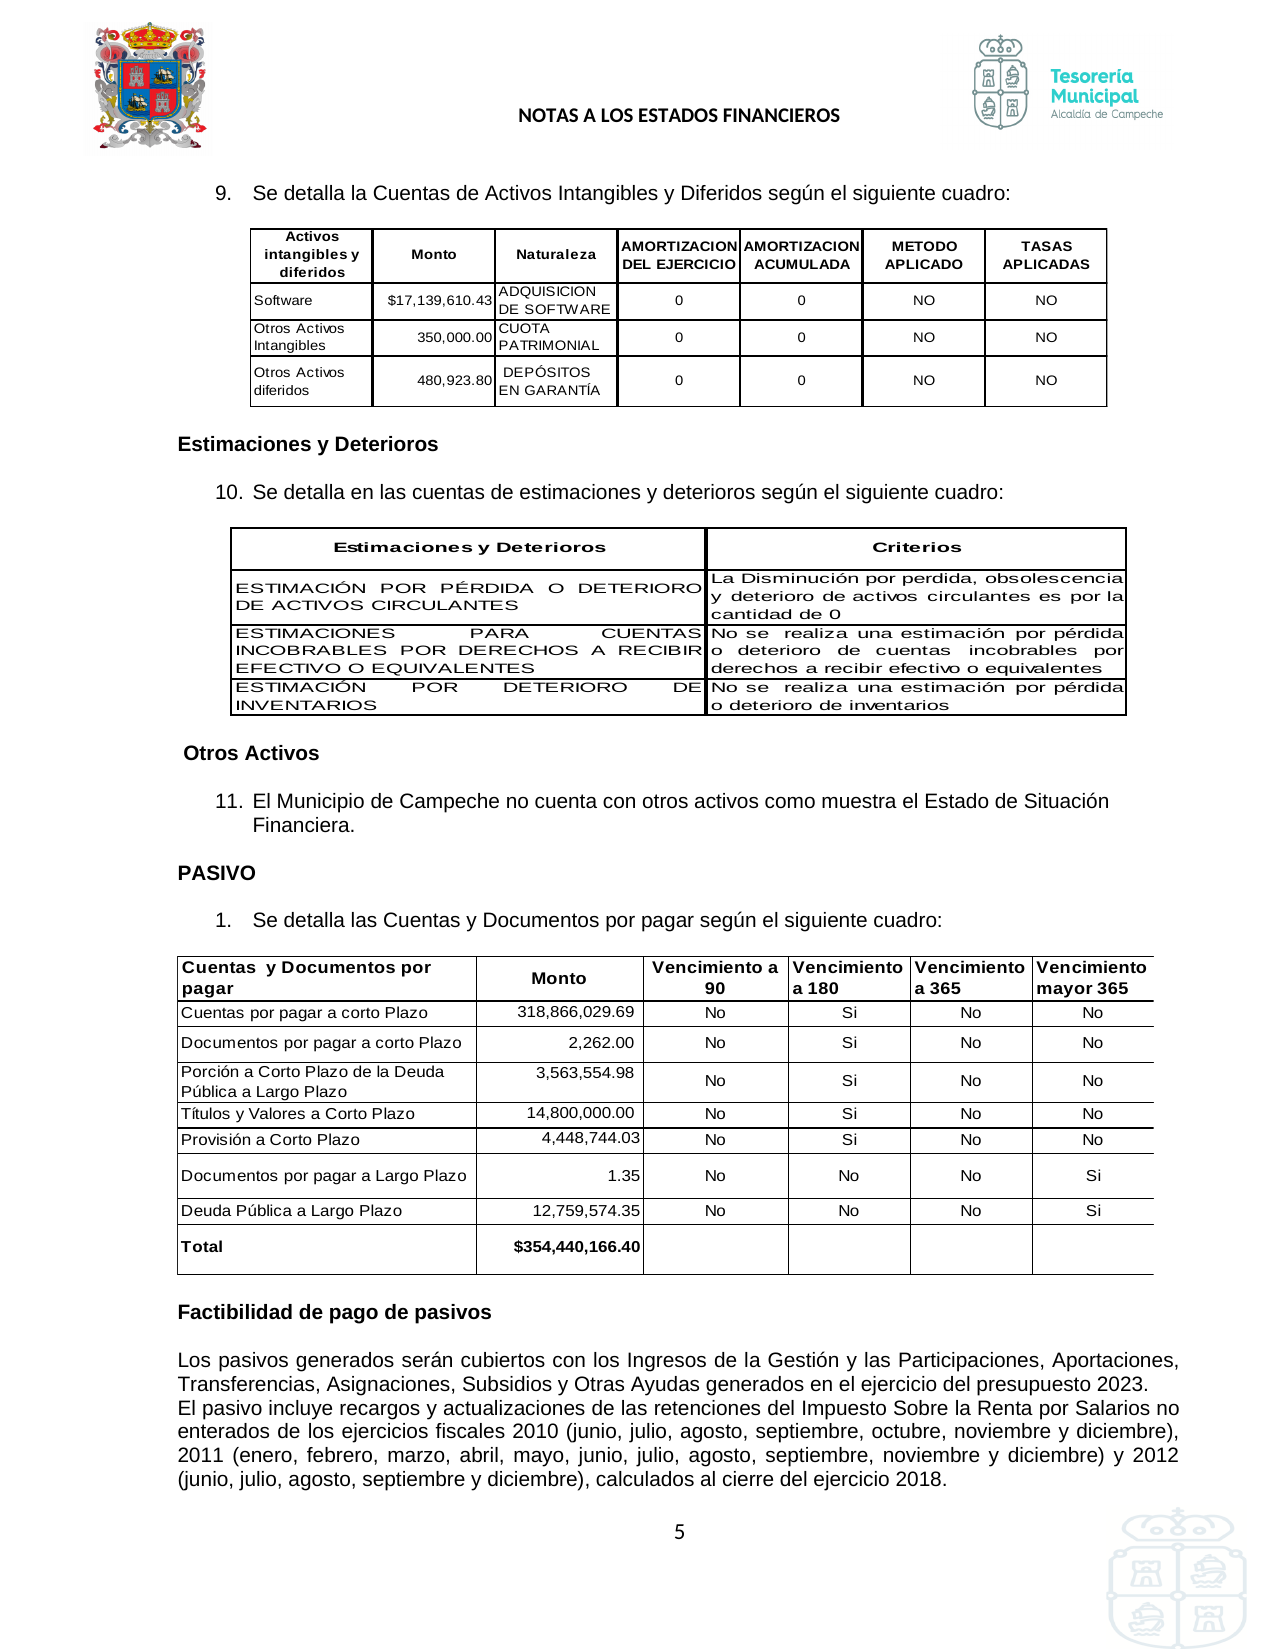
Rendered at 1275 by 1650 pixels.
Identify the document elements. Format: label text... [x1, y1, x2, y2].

text Los pasivos generados serán cubiertos con los Ingresos de la Gestión y las Participaciones, Aportaciones, Transferencias, Asignaciones, Subsidios y Otras Ayudas generados en el ejercicio del presupuesto 2023. [177, 1347, 1181, 1395]
text Otros Activos [177, 741, 1181, 764]
picture [939, 33, 1174, 150]
list El Municipio de Campeche no cuenta con otros activos como muestra el Estado de Situación Financiera. [215, 788, 1181, 836]
text PASIVO [177, 860, 1181, 884]
list Se detalla la Cuentas de Activos Intangibles y Diferidos según el siguiente cuadro: [215, 181, 1181, 204]
list Se detalla las Cuentas y Documentos por pagar según el siguiente cuadro: [215, 908, 1181, 932]
picture [83, 22, 214, 156]
picture [1106, 1505, 1247, 1649]
list Se detalla en las cuentas de estimaciones y deterioros según el siguiente cuadro: [215, 479, 1181, 503]
text El pasivo incluye recargos y actualizaciones de las retenciones del Impuesto Sobre la Renta por Salarios no enterados de los ejercicios fiscales 2010 (junio, julio, agosto, septiembre, octubre, noviembre y diciembre), 2011 (enero, febrero, marzo, abril, mayo, junio, julio, agosto, septiembre, noviembre y diciembre) y 2012 (junio, julio, agosto, septiembre y diciembre), calculados al cierre del ejercicio 2018. [177, 1395, 1181, 1491]
text Factibilidad de pago de pasivos [177, 1299, 1181, 1323]
text Estimaciones y Deterioros [177, 432, 1181, 456]
